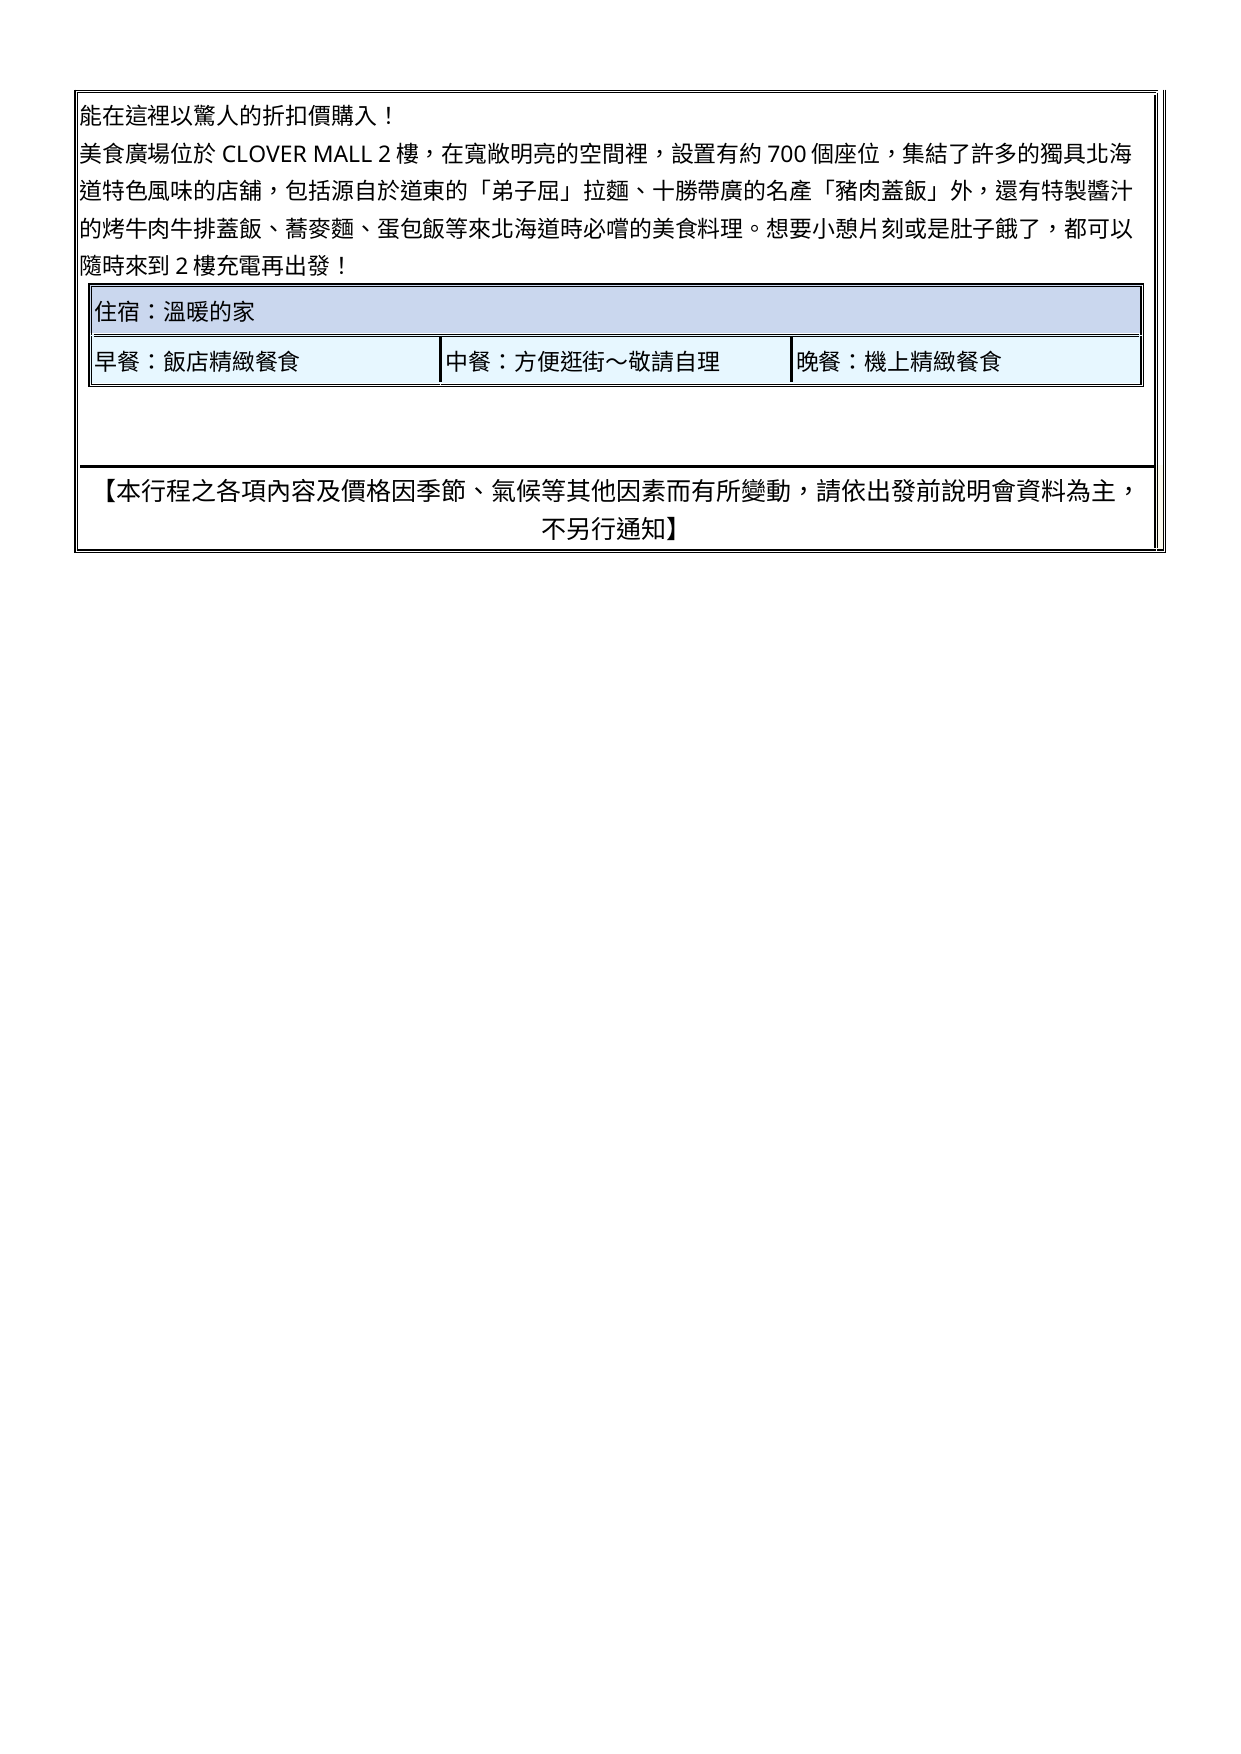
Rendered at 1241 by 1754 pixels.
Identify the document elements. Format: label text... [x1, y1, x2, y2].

table_cell [1156, 90, 1163, 465]
table_cell [1156, 465, 1163, 549]
table_cell 【本行程之各項內容及價格因季節、氣候等其他因素而有所變動，請依出發前說明會資料為主，不另行通知】 [78, 465, 1156, 549]
table_cell [78, 93, 1156, 465]
